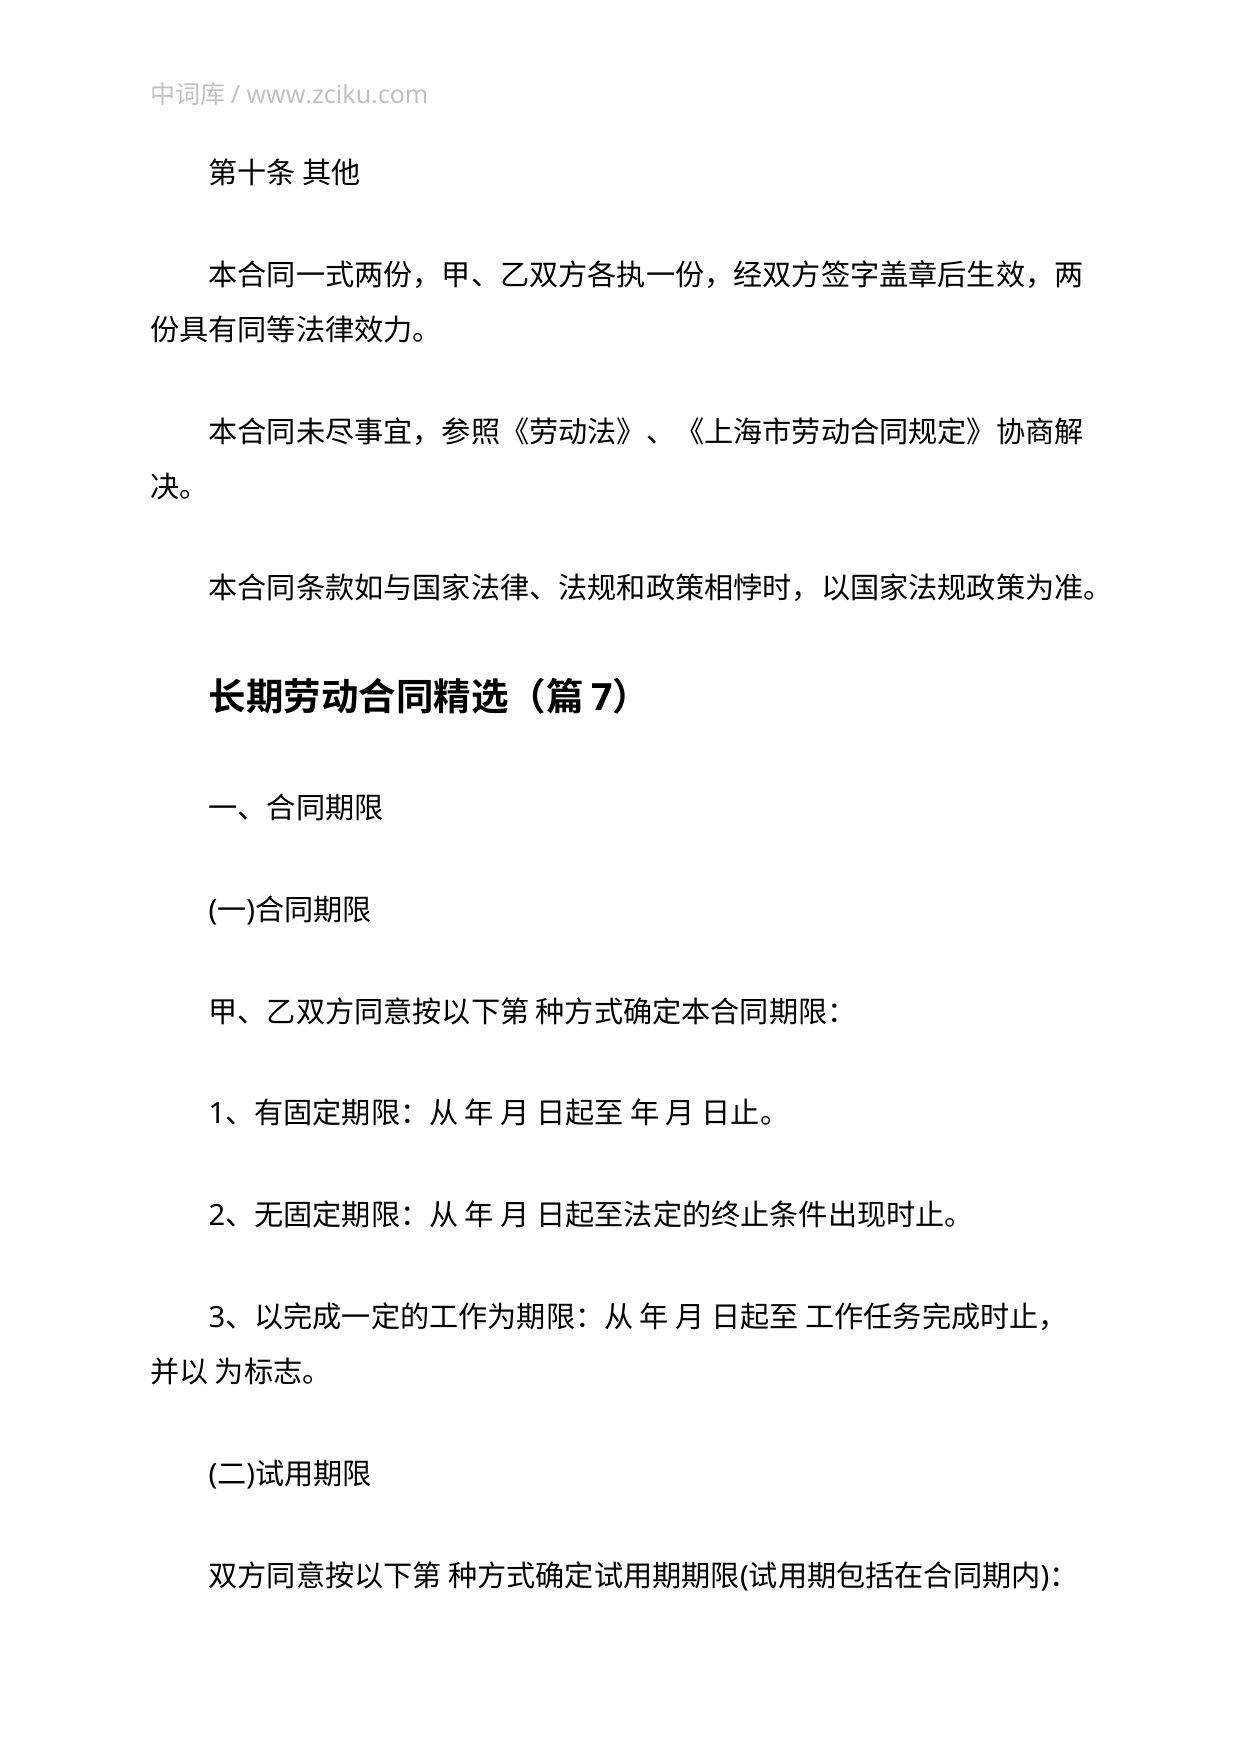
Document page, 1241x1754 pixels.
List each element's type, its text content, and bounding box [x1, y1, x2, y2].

text 1、有固定期限：从 年 月 日起至 年 月 日止。 [150, 1090, 1090, 1132]
text 第十条 其他 [150, 150, 1090, 192]
text (一)合同期限 [150, 886, 1090, 929]
text 甲、乙双方同意按以下第 种方式确定本合同期限： [150, 988, 1090, 1031]
text 本合同一式两份，甲、乙双方各执一份，经双方签字盖章后生效，两份具有同等法律效力。 [150, 252, 1090, 349]
text (二)试用期限 [150, 1451, 1090, 1493]
text 本合同未尽事宜，参照《劳动法》、《上海市劳动合同规定》协商解决。 [150, 408, 1090, 506]
text 3、以完成一定的工作为期限：从 年 月 日起至 工作任务完成时止，并以 为标志。 [150, 1294, 1090, 1391]
text 双方同意按以下第 种方式确定试用期期限(试用期包括在合同期内)： [150, 1553, 1090, 1595]
text 本合同条款如与国家法律、法规和政策相悖时，以国家法规政策为准。 [150, 565, 1090, 607]
text 一、合同期限 [150, 784, 1090, 827]
text 长期劳动合同精选（篇7） [150, 667, 1090, 721]
text 2、无固定期限：从 年 月 日起至法定的终止条件出现时止。 [150, 1192, 1090, 1234]
